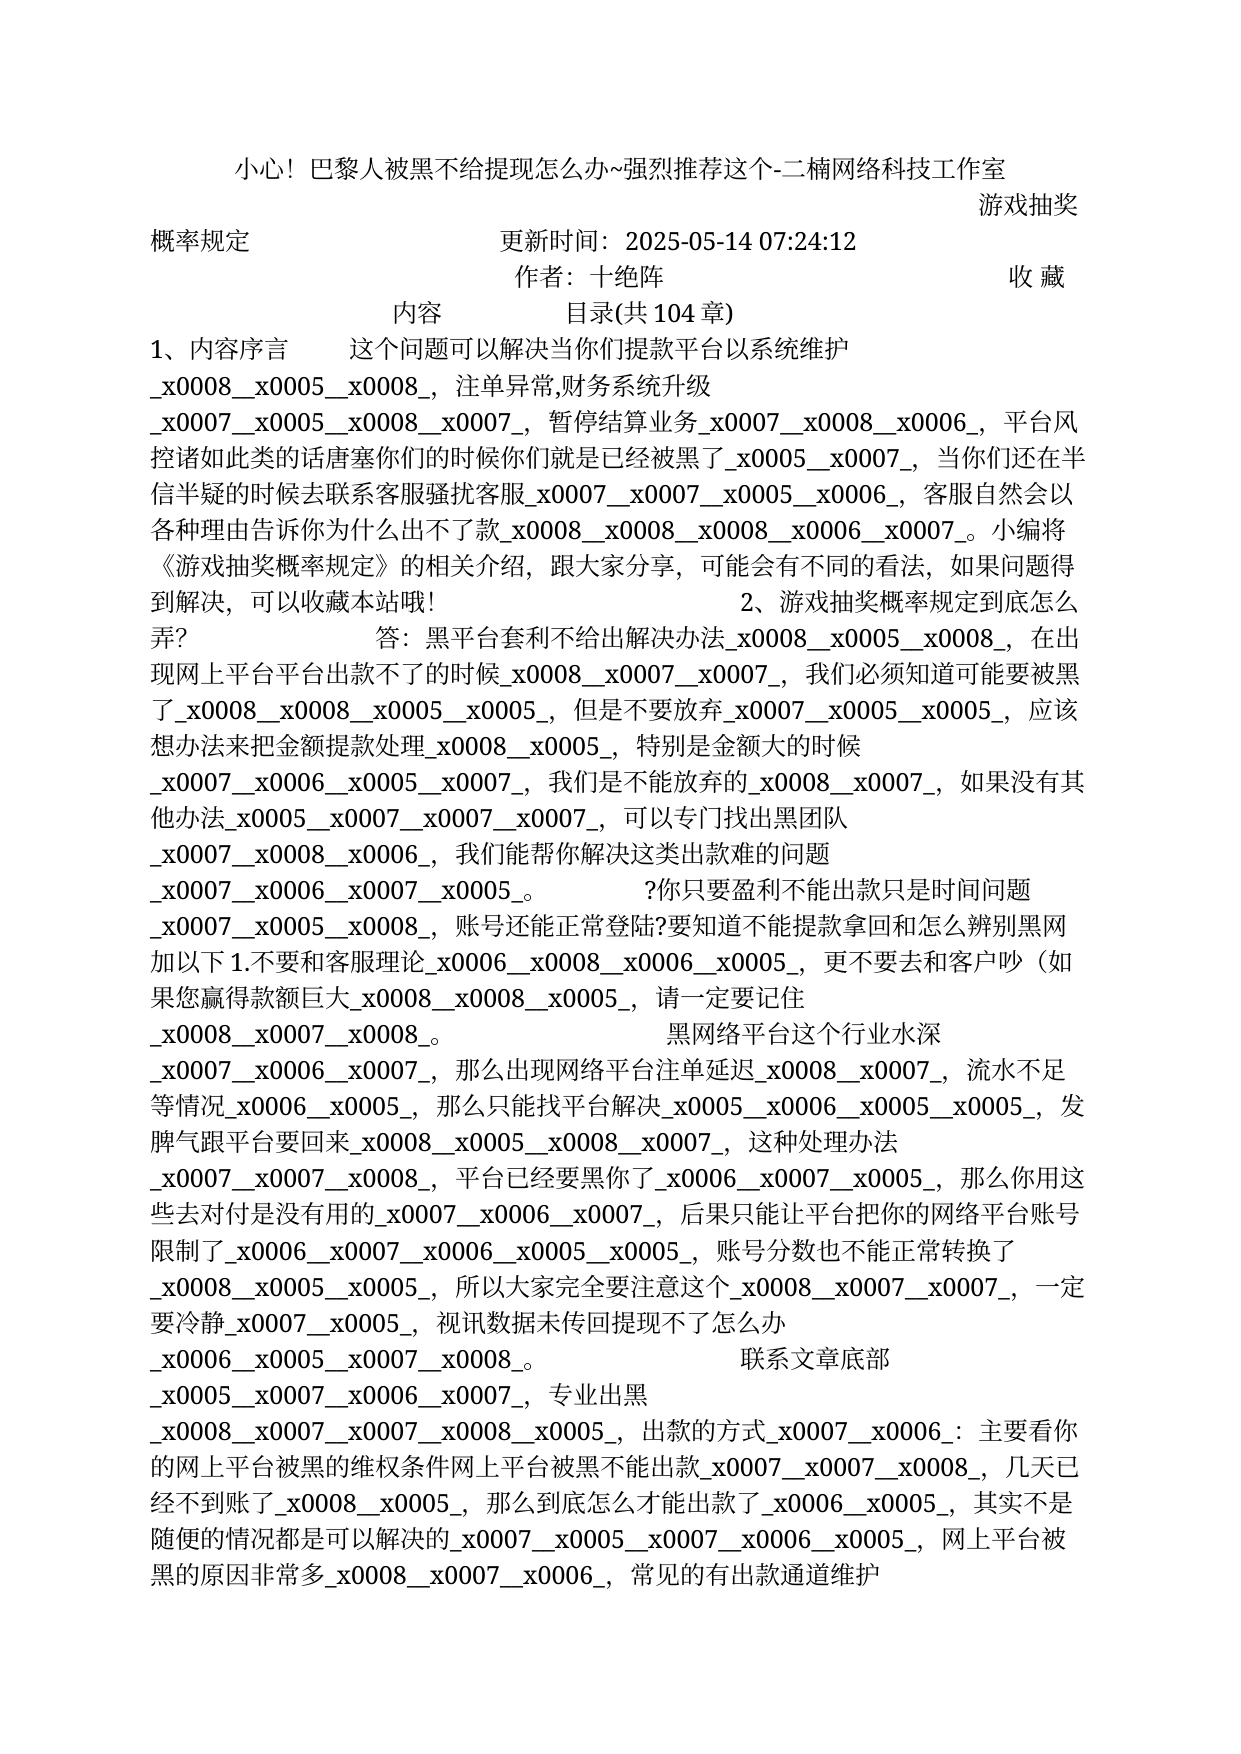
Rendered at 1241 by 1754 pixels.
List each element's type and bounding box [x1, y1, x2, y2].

text [150, 150, 1090, 1592]
